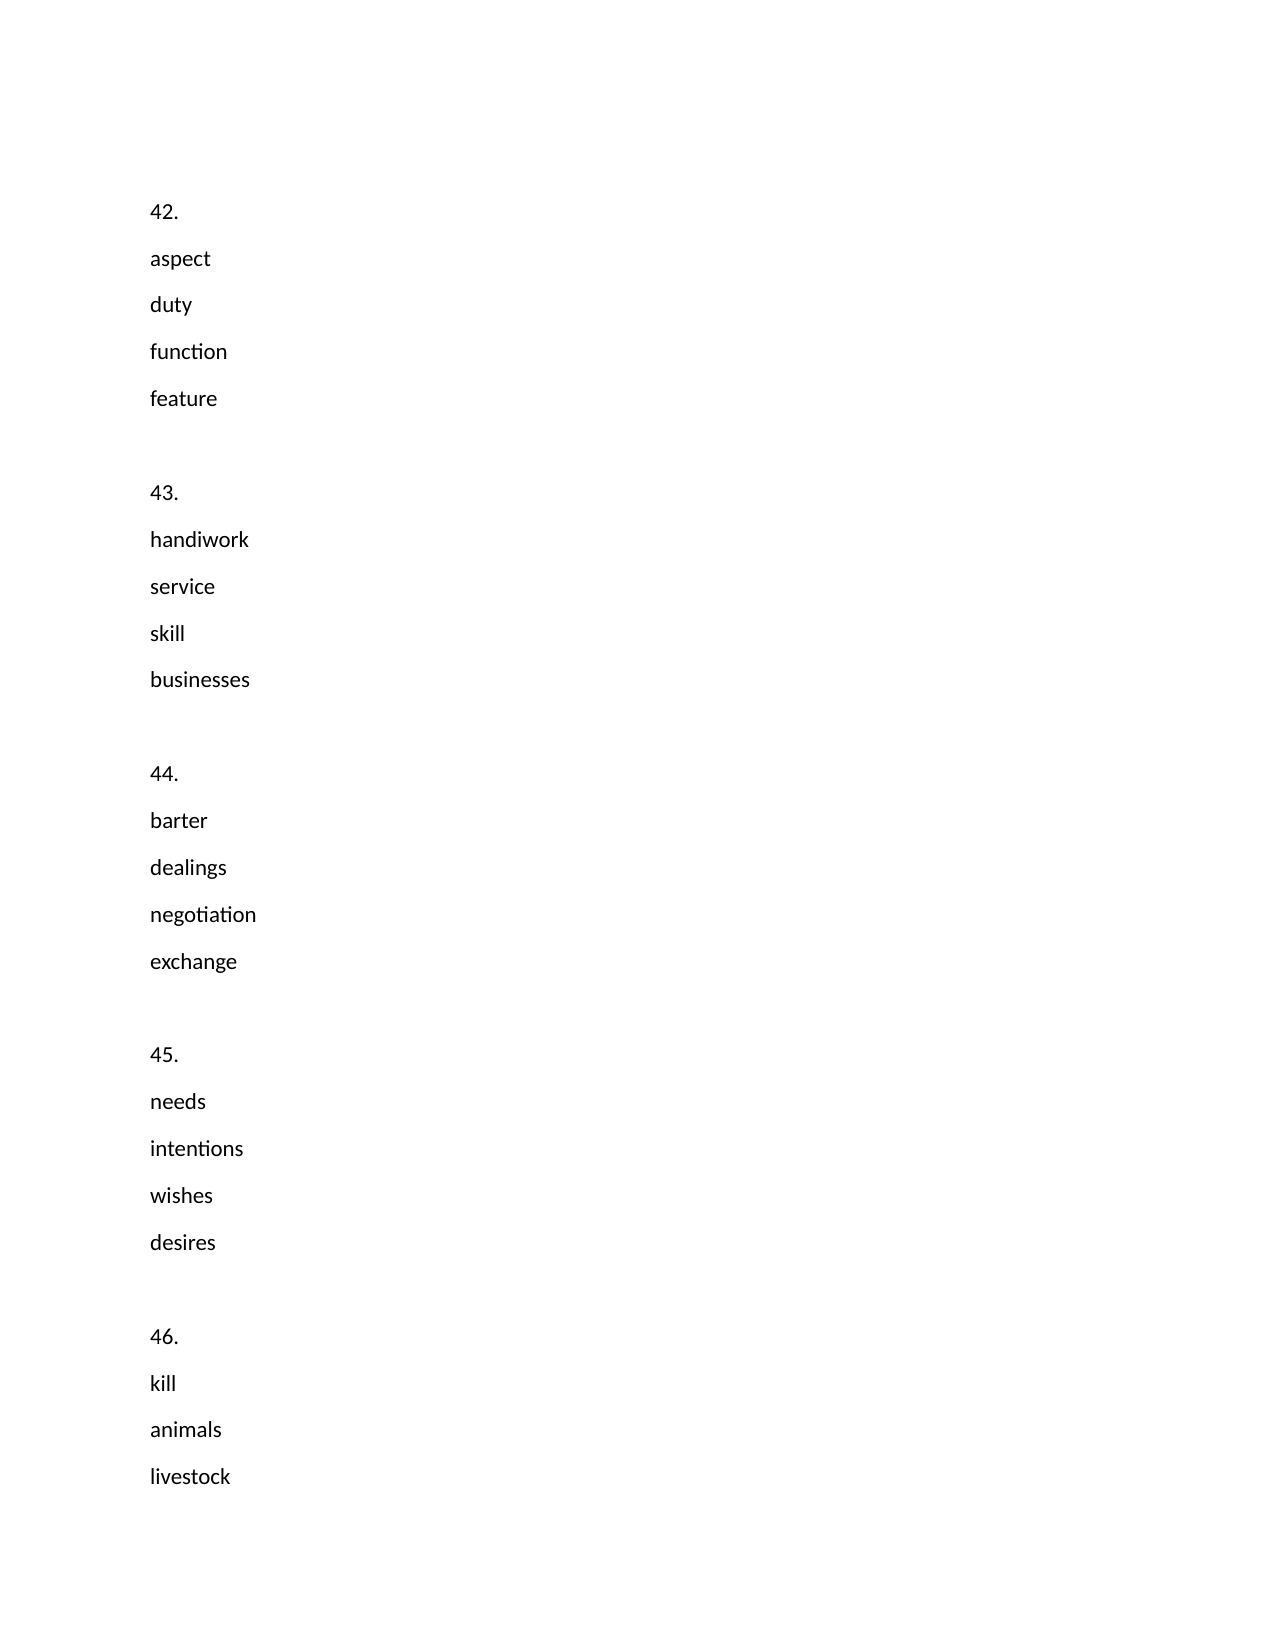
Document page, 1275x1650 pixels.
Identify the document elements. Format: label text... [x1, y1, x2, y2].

text needs [150, 1087, 1125, 1116]
text kill [150, 1369, 1125, 1397]
text negotiation [150, 900, 1125, 928]
text handiwork [150, 525, 1125, 553]
text service [150, 572, 1125, 600]
text wishes [150, 1181, 1125, 1209]
text intentions [150, 1134, 1125, 1162]
text dealings [150, 853, 1125, 881]
text livestock [150, 1462, 1125, 1491]
text 46. [150, 1322, 1125, 1350]
text exchange [150, 947, 1125, 975]
text duty [150, 291, 1125, 319]
text aspect [150, 244, 1125, 272]
text skill [150, 619, 1125, 647]
text barter [150, 806, 1125, 834]
text function [150, 337, 1125, 366]
text desires [150, 1228, 1125, 1256]
text 42. [150, 197, 1125, 225]
text 45. [150, 1041, 1125, 1069]
text feature [150, 384, 1125, 412]
text businesses [150, 666, 1125, 694]
text animals [150, 1416, 1125, 1444]
text 43. [150, 478, 1125, 506]
text 44. [150, 759, 1125, 787]
